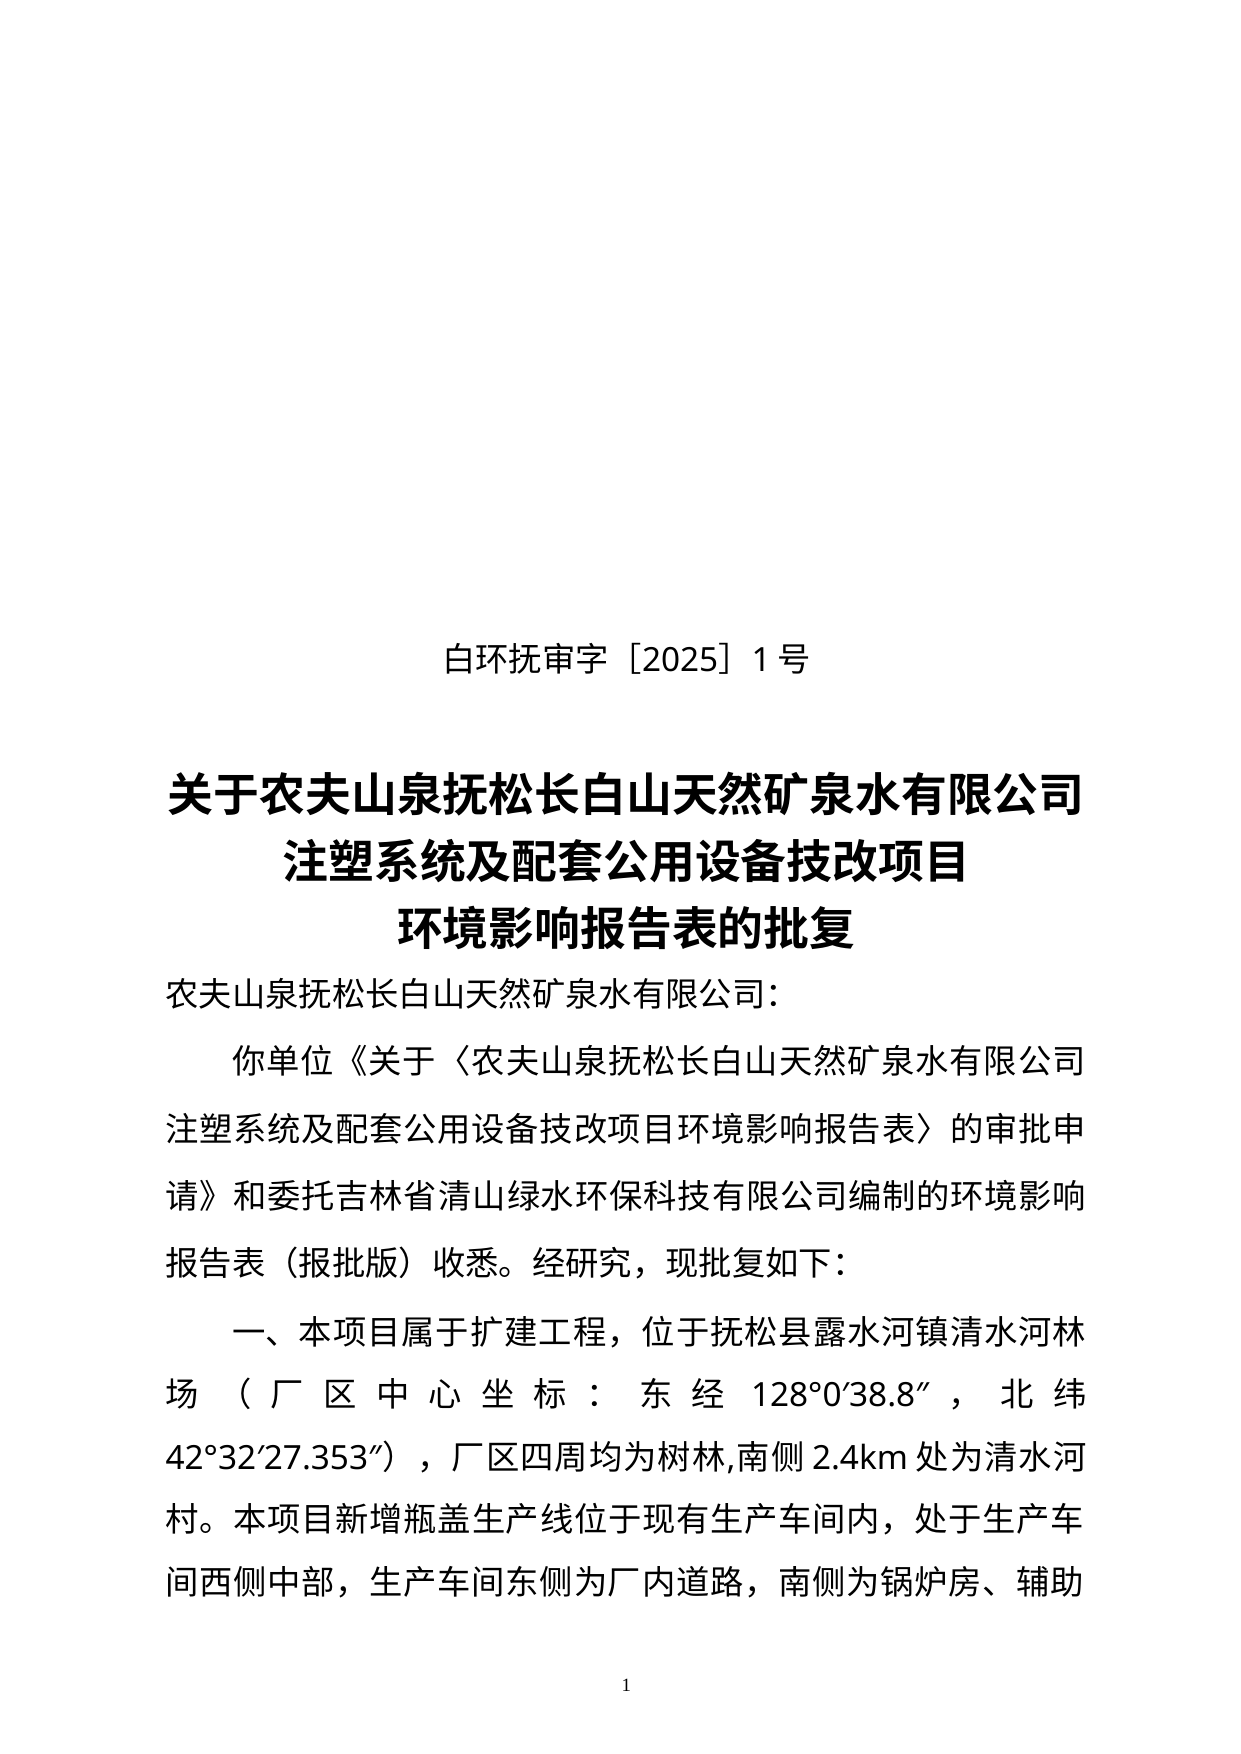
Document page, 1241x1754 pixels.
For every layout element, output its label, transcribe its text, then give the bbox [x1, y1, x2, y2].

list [165, 1294, 1087, 1607]
text 你单位《关于〈农夫山泉抚松长白山天然矿泉水有限公司注塑系统及配套公用设备技改项目环境影响报告表〉的审批申请》和委托吉林省清山绿水环保科技有限公司编制的环境影响报告表（报批版）收悉。经研究，现批复如下： [165, 1026, 1087, 1294]
text 农夫山泉抚松长白山天然矿泉水有限公司： [165, 959, 1087, 1026]
text 白环抚审字［2025］1号 [165, 623, 1087, 691]
text 关于农夫山泉抚松长白山天然矿泉水有限公司注塑系统及配套公用设备技改项目 [165, 758, 1087, 892]
text 环境影响报告表的批复 [165, 892, 1087, 959]
